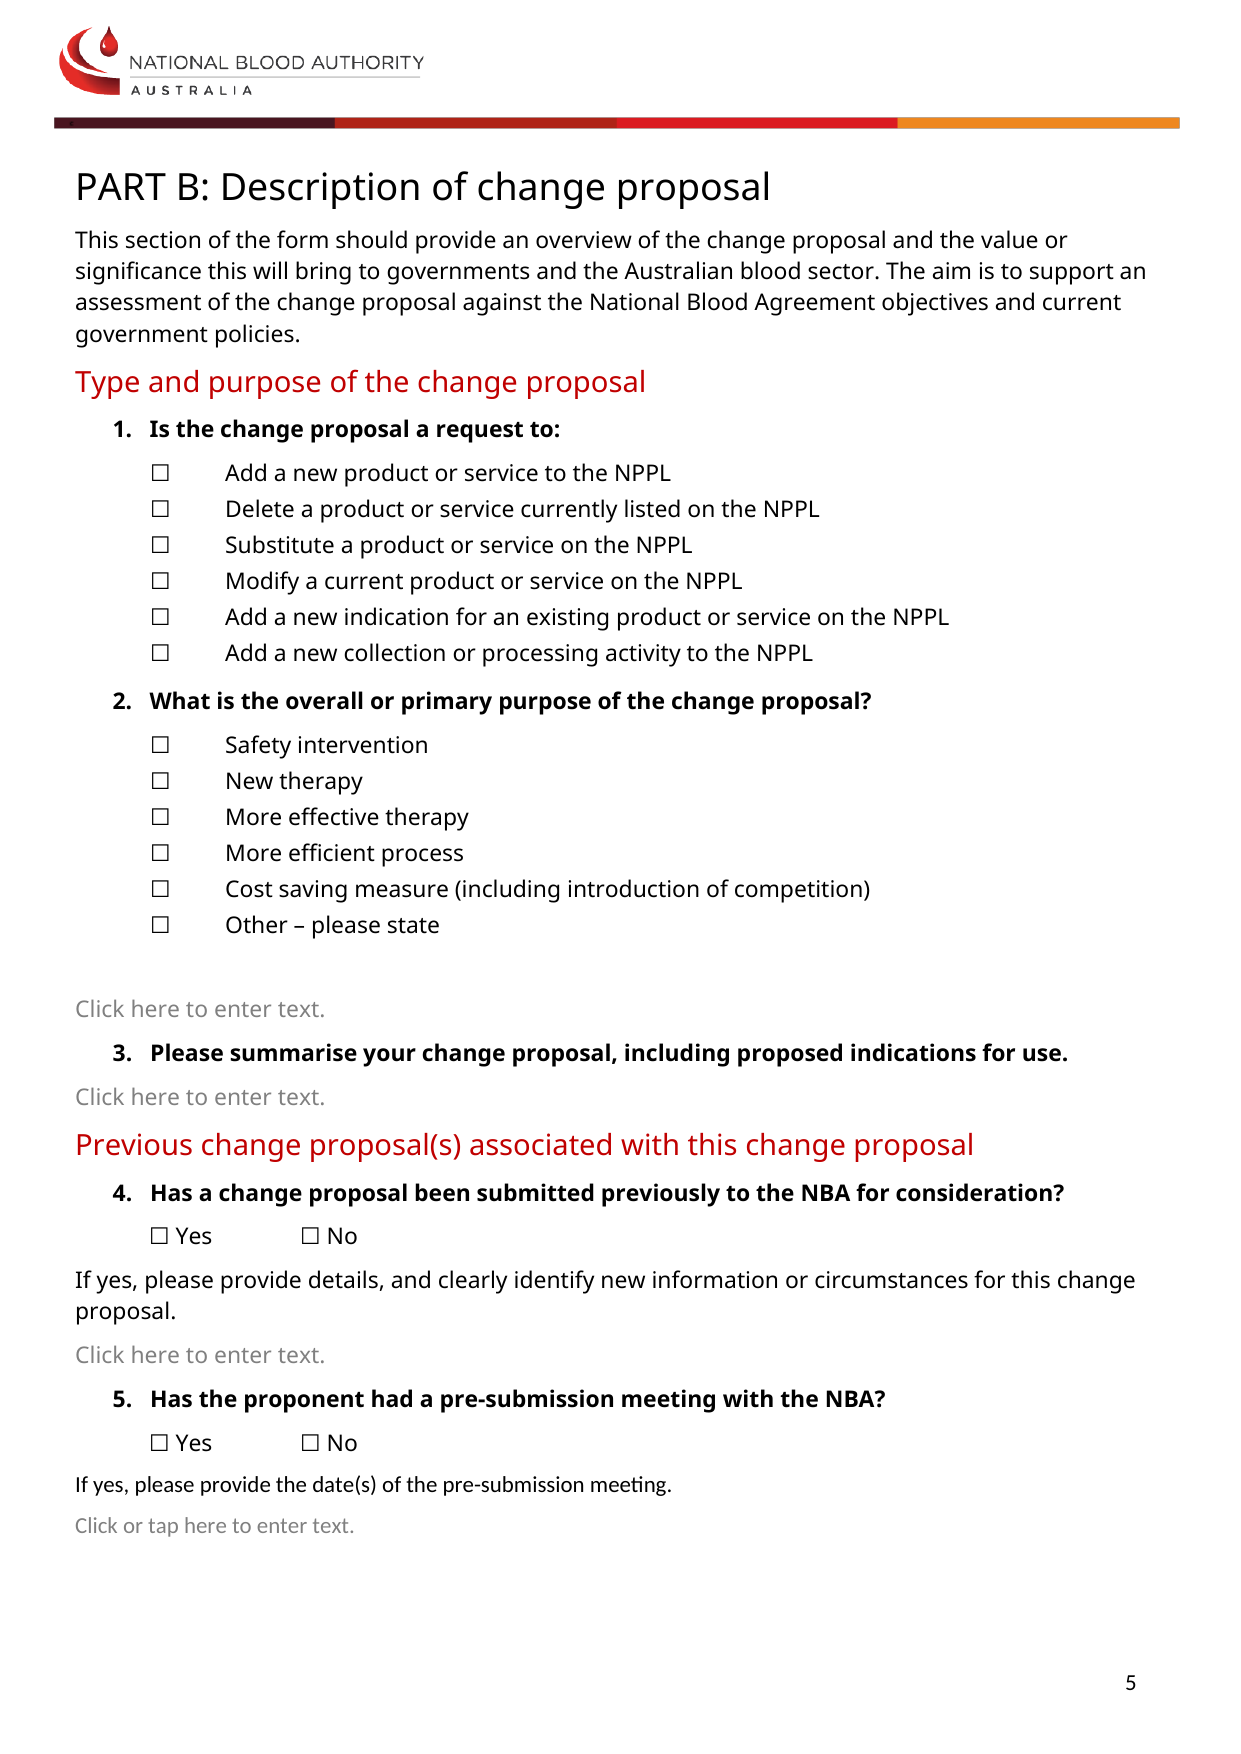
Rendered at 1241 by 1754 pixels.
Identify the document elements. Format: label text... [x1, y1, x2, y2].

text Add a new indication for an existing product or service on the NPPL [150, 601, 1165, 632]
picture [59, 26, 424, 95]
text Substitute a product or service on the NPPL [150, 529, 1165, 560]
text More effective therapy [150, 801, 1165, 832]
text Cost saving measure (including introduction of competition) [150, 873, 1165, 904]
text Add a new collection or processing activity to the NPPL [150, 637, 1165, 668]
subtitle Type and purpose of the change proposal [75, 361, 1165, 401]
text More efficient process [150, 837, 1165, 868]
text Add a new product or service to the NPPL [150, 457, 1165, 488]
text New therapy [150, 765, 1165, 796]
list Has a change proposal been submitted previously to the NBA for consideration? [112, 1177, 1165, 1208]
text Other – please state [150, 909, 1165, 940]
text Safety intervention [150, 729, 1165, 760]
list Has the proponent had a pre-submission meeting with the NBA? [112, 1383, 1165, 1414]
picture [53, 115, 1181, 134]
text If yes, please provide details, and clearly identify new information or circumstances for this change proposal. [75, 1264, 1165, 1327]
list Is the change proposal a request to: [112, 413, 1165, 445]
subtitle Previous change proposal(s) associated with this change proposal [75, 1124, 1165, 1164]
text Modify a current product or service on the NPPL [150, 565, 1165, 596]
list What is the overall or primary purpose of the change proposal? [112, 685, 1165, 717]
text Yes No [149, 1220, 1165, 1252]
text Delete a product or service currently listed on the NPPL [150, 493, 1165, 524]
text If yes, please provide the date(s) of the pre-submission meeting. [75, 1470, 1165, 1498]
list Please summarise your change proposal, including proposed indications for use. [112, 1037, 1165, 1068]
text PART B: Description of change proposal [75, 160, 1165, 211]
text Yes No [149, 1427, 1165, 1458]
text This section of the form should provide an overview of the change proposal and the value or significance this will bring to governments and the Australian blood sector. The aim is to support an assessment of the change proposal against the National Blood Agreement objectives and current government policies. [75, 224, 1165, 349]
